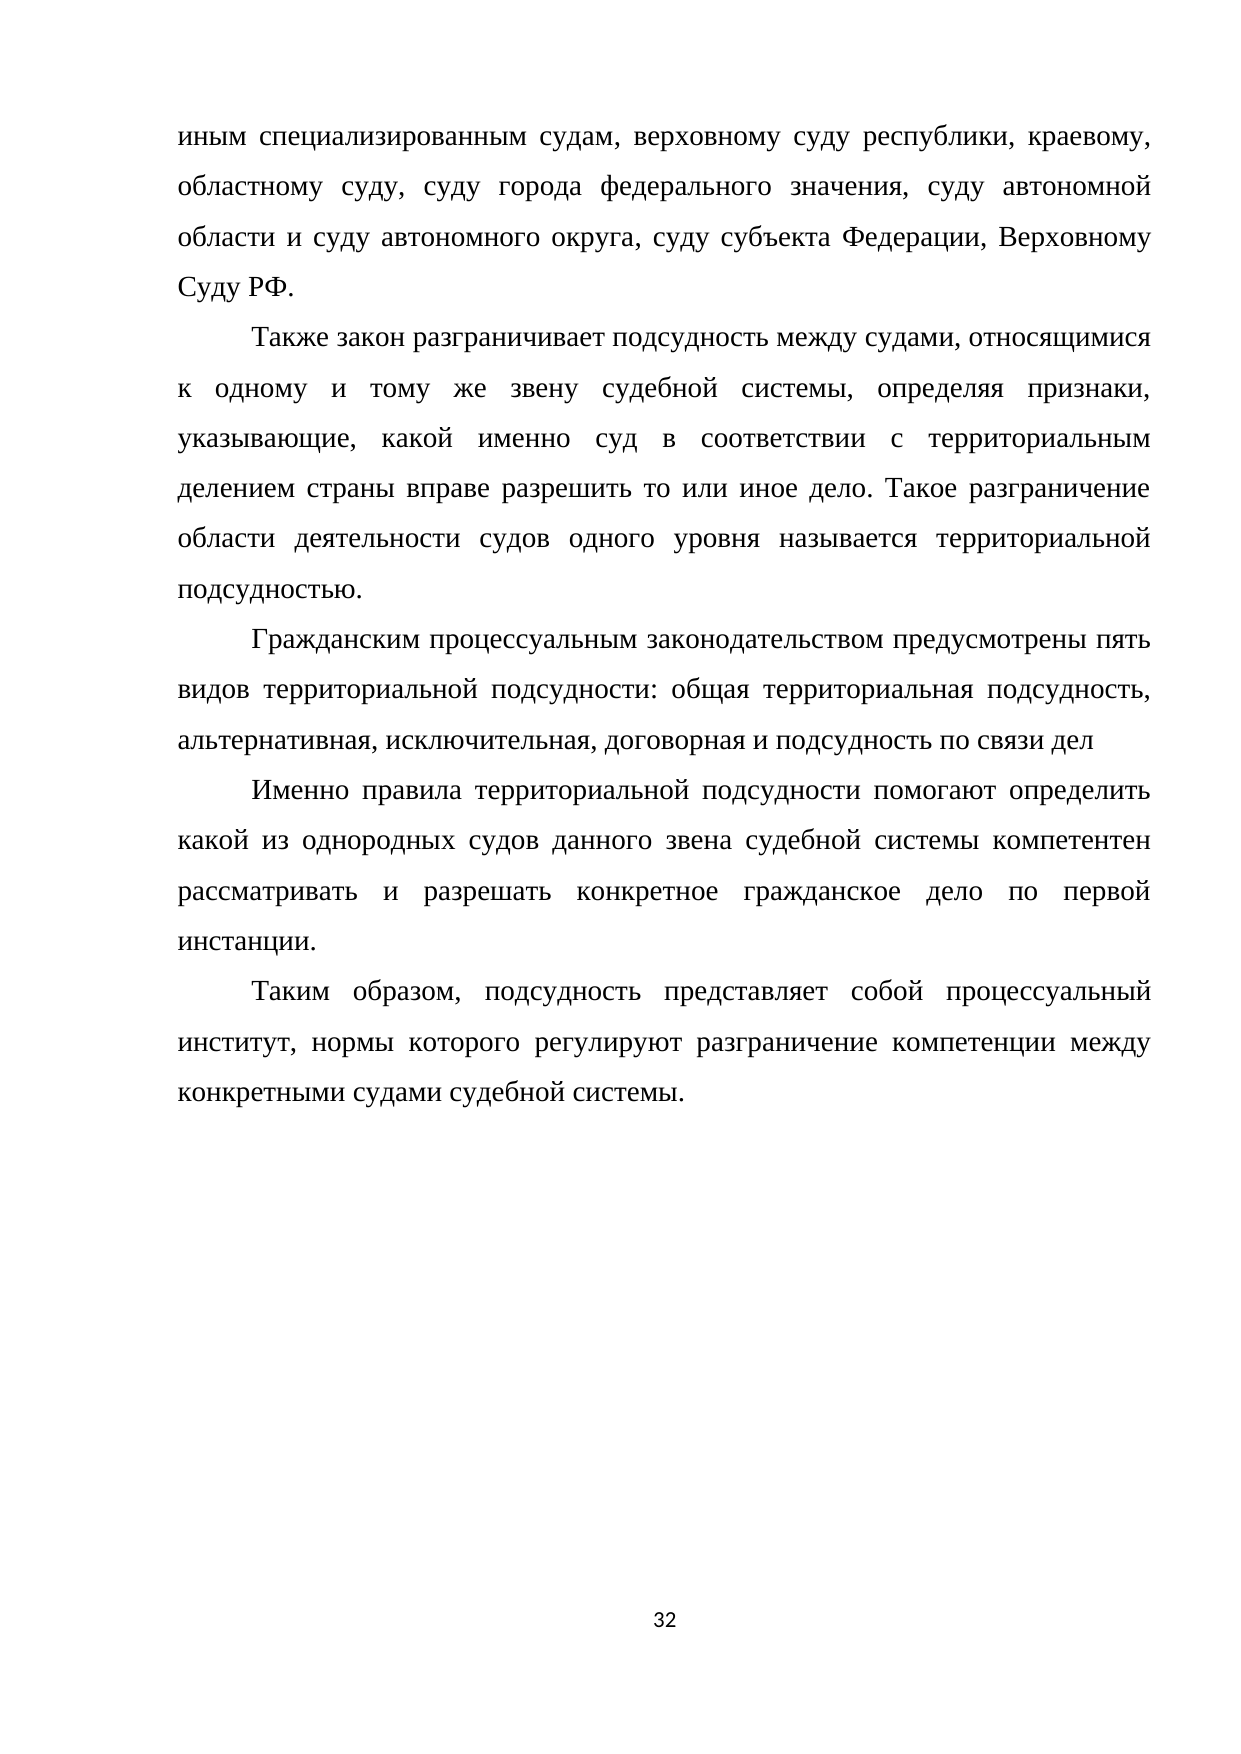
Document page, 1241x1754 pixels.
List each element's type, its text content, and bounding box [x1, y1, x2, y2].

text Таким образом, подсудность представляет собой процессуальный институт, нормы которого регулируют разграничение компетенции между конкретными судами судебной системы. [177, 973, 1152, 1108]
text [177, 118, 1152, 303]
text Гражданским процессуальным законодательством предусмотрены пять видов территориальной подсудности: общая территориальная подсудность, альтернативная, исключительная, договорная и подсудность по связи дел [177, 621, 1152, 755]
text Именно правила территориальной подсудности помогают определить какой из однородных судов данного звена судебной системы компетентен рассматривать и разрешать конкретное гражданское дело по первой инстанции. [177, 772, 1152, 957]
text Также закон разграничивает подсудность между судами, относящимися к одному и тому же звену судебной системы, определяя признаки, указывающие, какой именно суд в соответствии с территориальным делением страны вправе разрешить то или иное дело. Такое разграничение области деятельности судов одного уровня называется территориальной подсудностью. [177, 319, 1152, 604]
